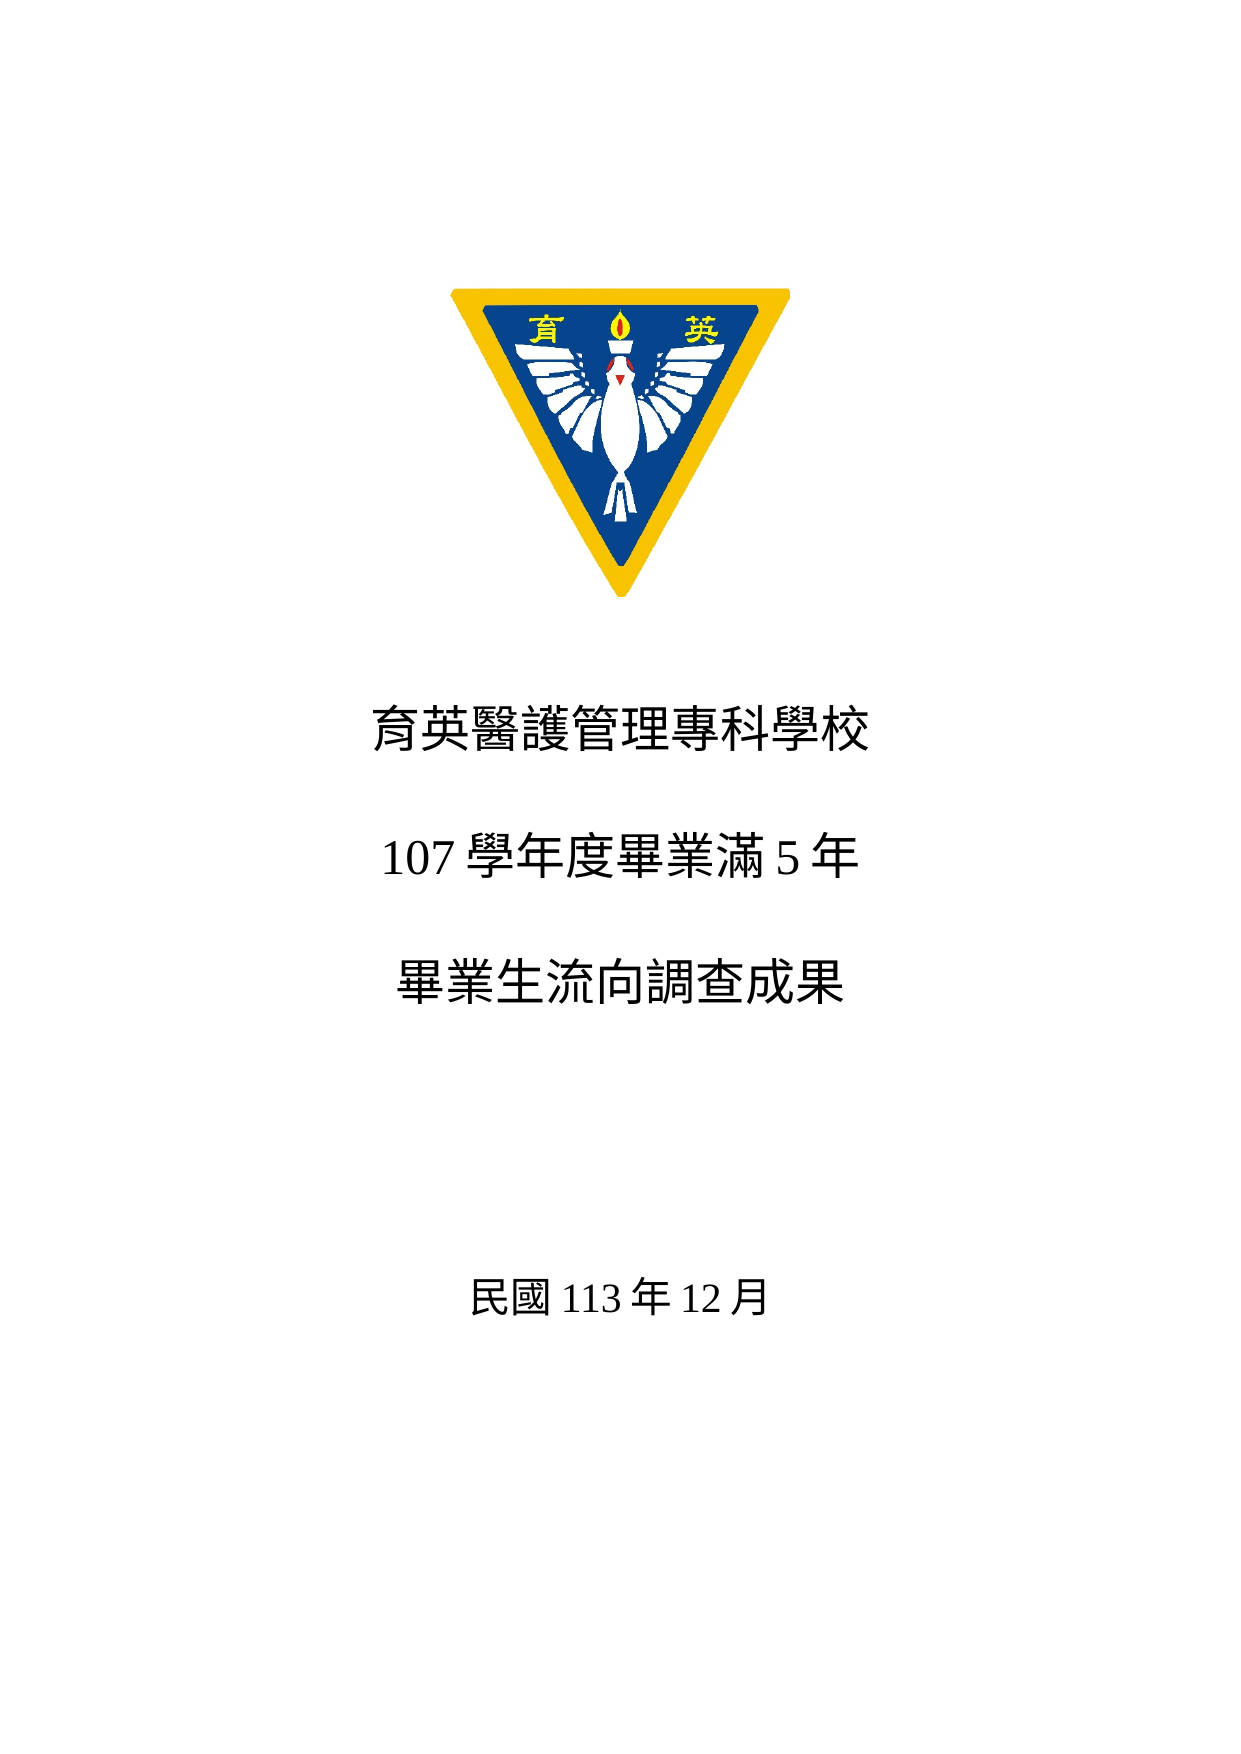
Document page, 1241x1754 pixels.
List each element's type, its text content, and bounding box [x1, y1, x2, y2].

text 畢業生流向調查成果 [148, 943, 1092, 1015]
picture [450, 239, 790, 597]
text 107學年度畢業滿5年 [148, 816, 1092, 888]
text 育英醫護管理專科學校 [148, 689, 1092, 762]
text 民國113年12月 [148, 1257, 1092, 1332]
